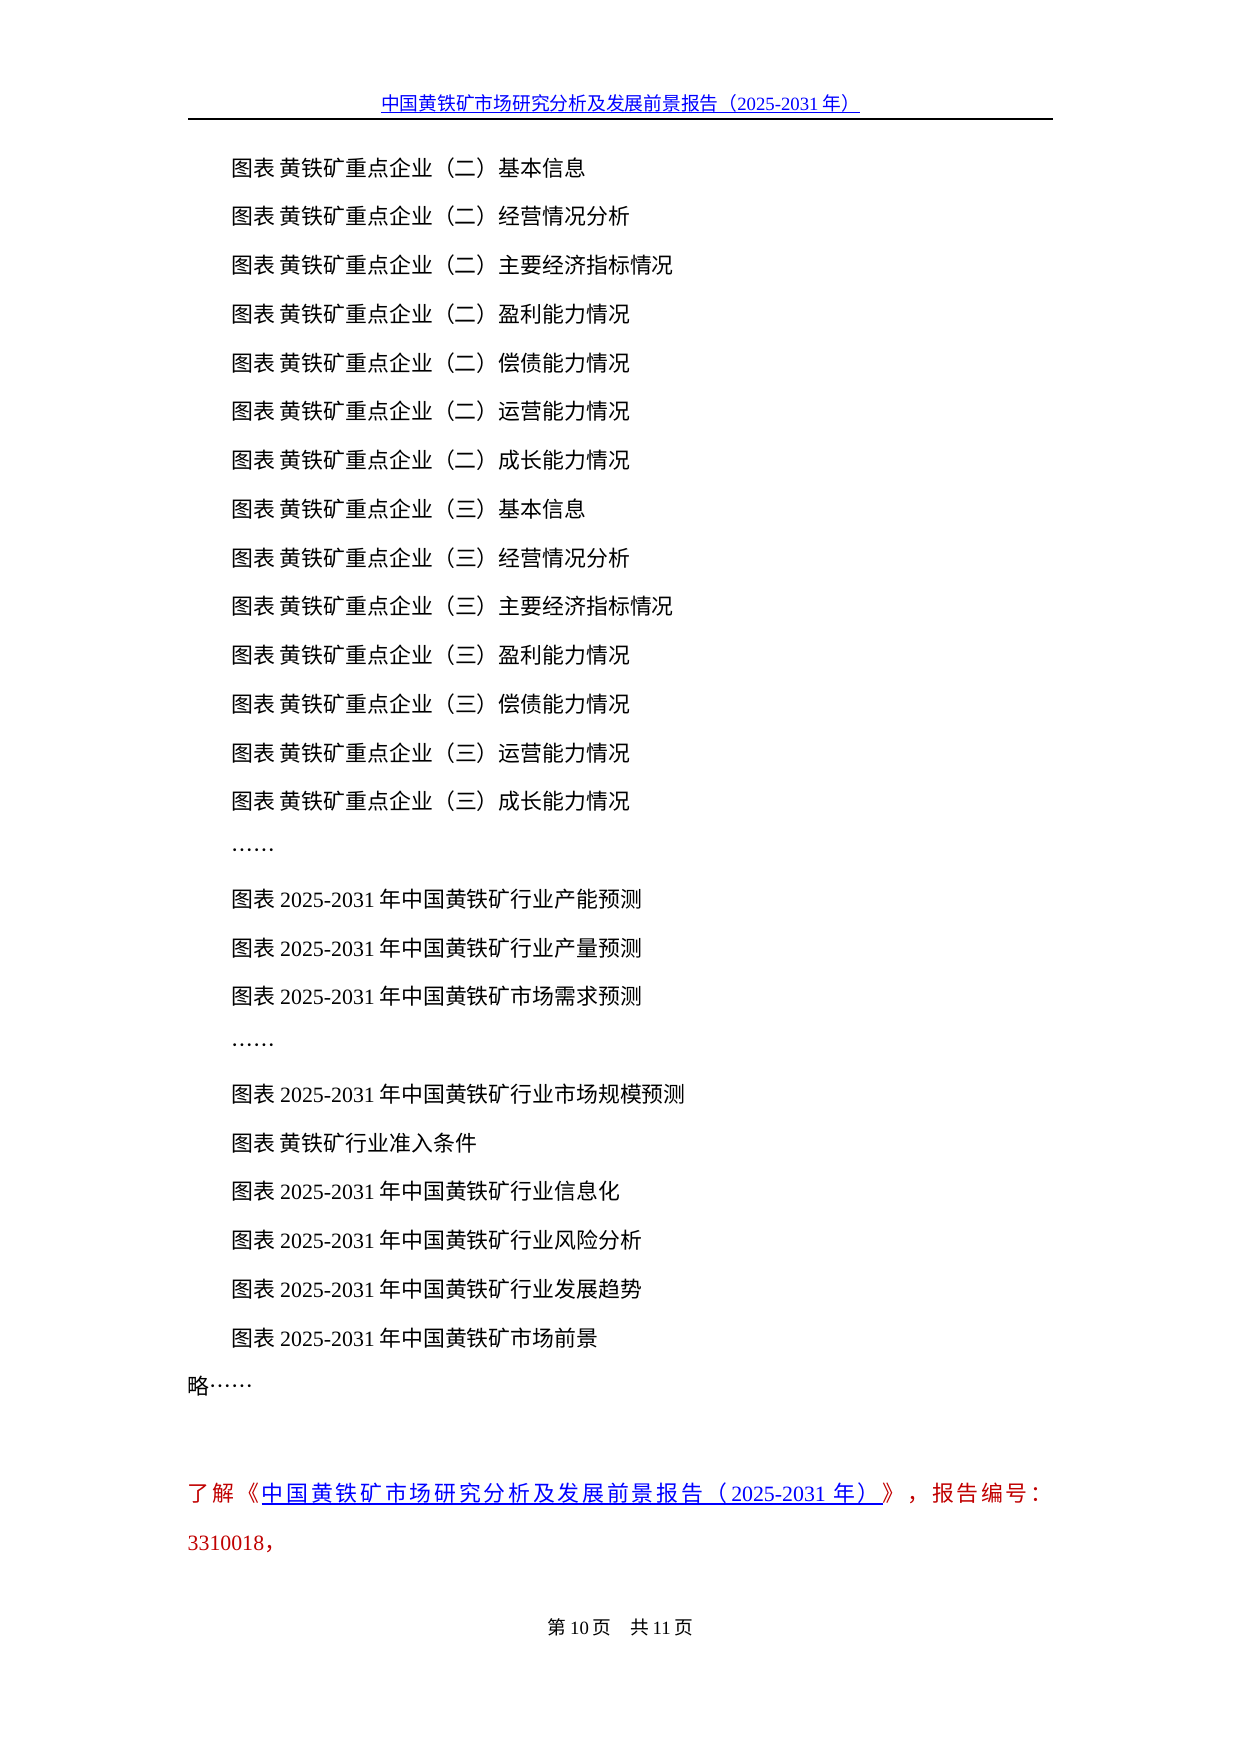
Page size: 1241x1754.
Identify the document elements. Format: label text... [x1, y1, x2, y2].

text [187, 150, 1053, 1401]
text 了解《中国黄铁矿市场研究分析及发展前景报告（2025-2031年）》，报告编号：3310018， [187, 1475, 1053, 1557]
